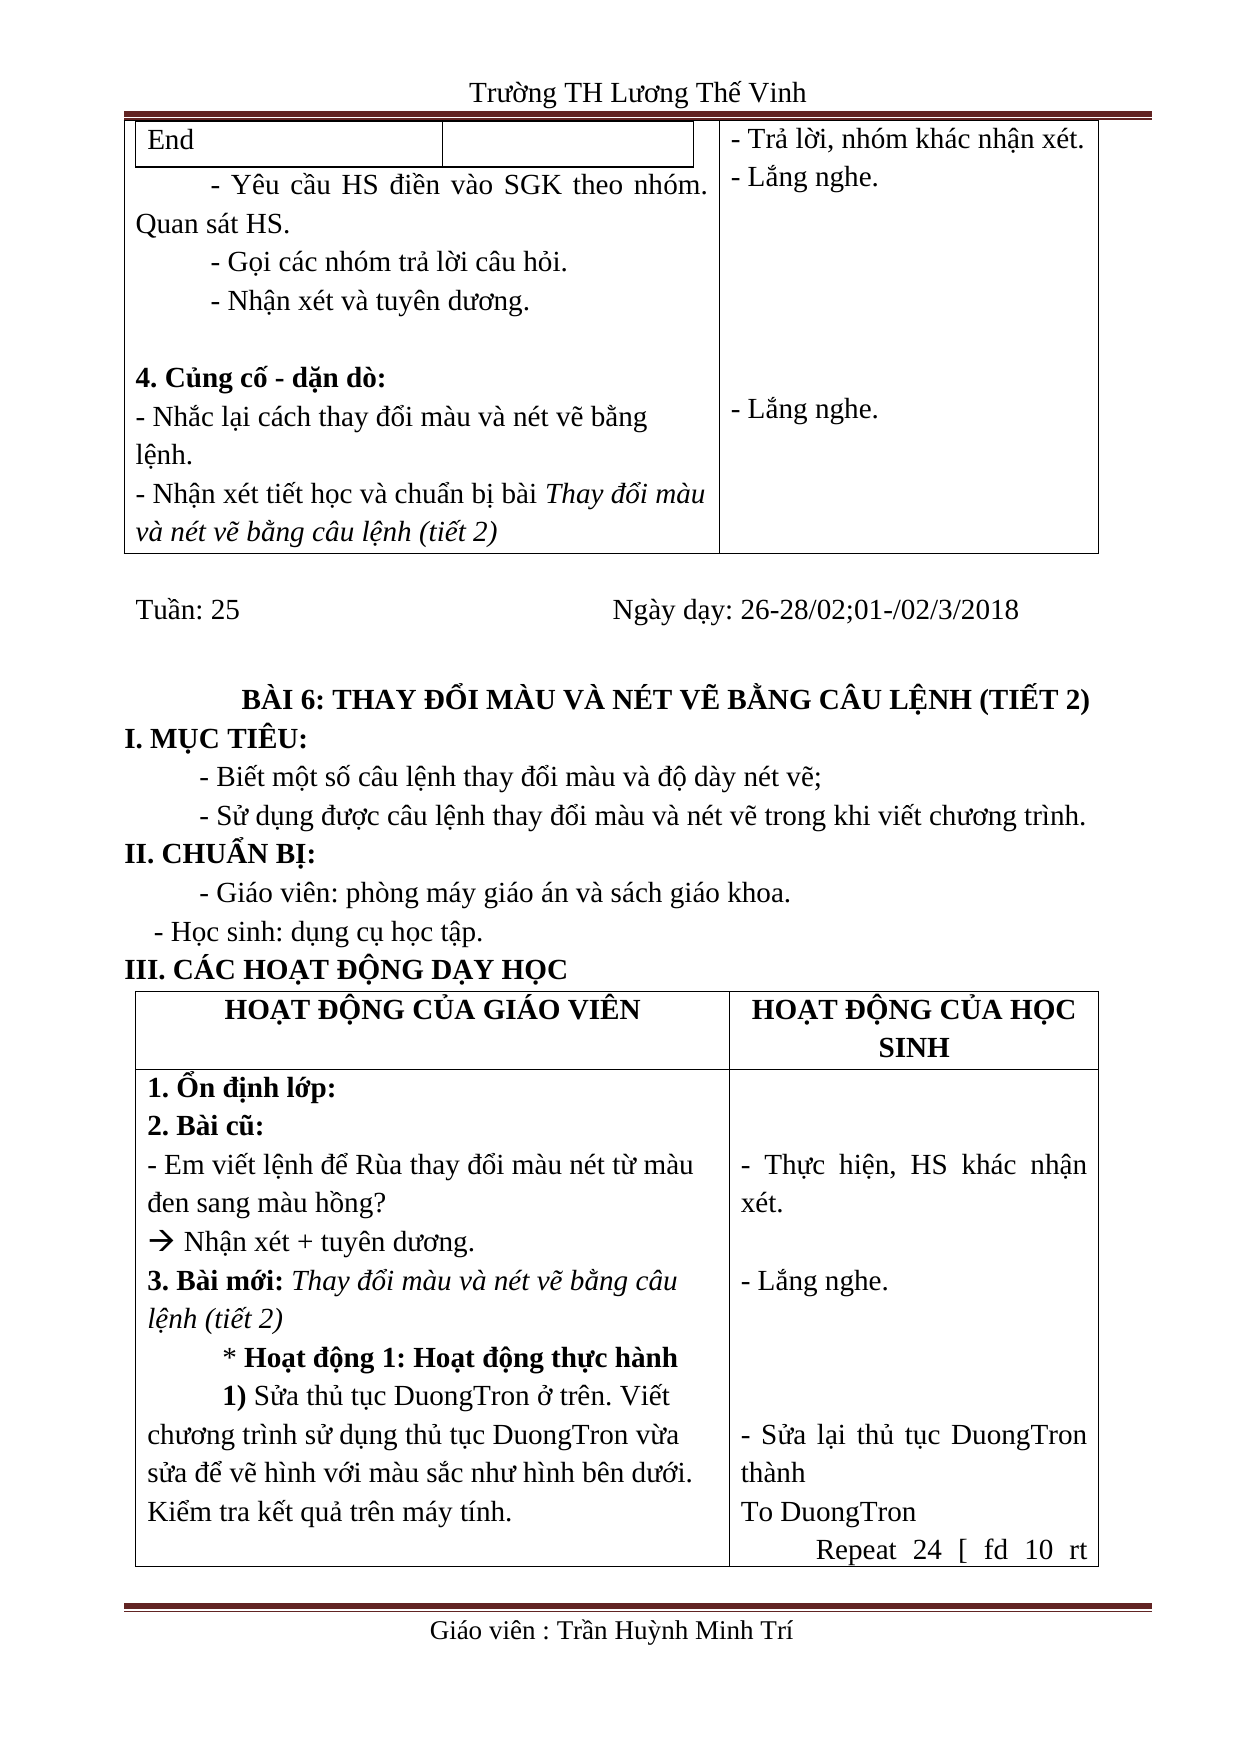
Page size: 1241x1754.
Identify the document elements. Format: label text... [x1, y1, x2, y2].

table_header Ngày dạy: 26-28/02;01-/02/3/2018 [579, 593, 1034, 682]
text - Học sinh: dụng cụ học tập. [124, 914, 1152, 947]
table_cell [136, 1070, 729, 1566]
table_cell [125, 121, 719, 553]
text - Giáo viên: phòng máy giáo án và sách giáo khoa. [124, 875, 1152, 909]
text III. CÁC HOẠT ĐỘNG DẠY HỌC [124, 952, 1152, 986]
text - Sử dụng được câu lệnh thay đổi màu và nét vẽ trong khi viết chương trình. [124, 798, 1152, 832]
text II. CHUẨN BỊ: [124, 837, 1152, 870]
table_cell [720, 121, 1098, 553]
table_header HOẠT ĐỘNG CỦA GIÁO VIÊN [136, 992, 729, 1069]
text BÀI 6: THAY ĐỔI MÀU VÀ NÉT VẼ BẰNG CÂU LỆNH (TIẾT 2) [124, 682, 1152, 716]
text I. MỤC TIÊU: [124, 721, 1152, 754]
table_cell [730, 1070, 1098, 1566]
table_header Tuần: 25 [124, 593, 579, 682]
table_header HOẠT ĐỘNG CỦA HỌC SINH [730, 992, 1098, 1069]
text - Biết một số câu lệnh thay đổi màu và độ dày nét vẽ; [124, 759, 1152, 793]
